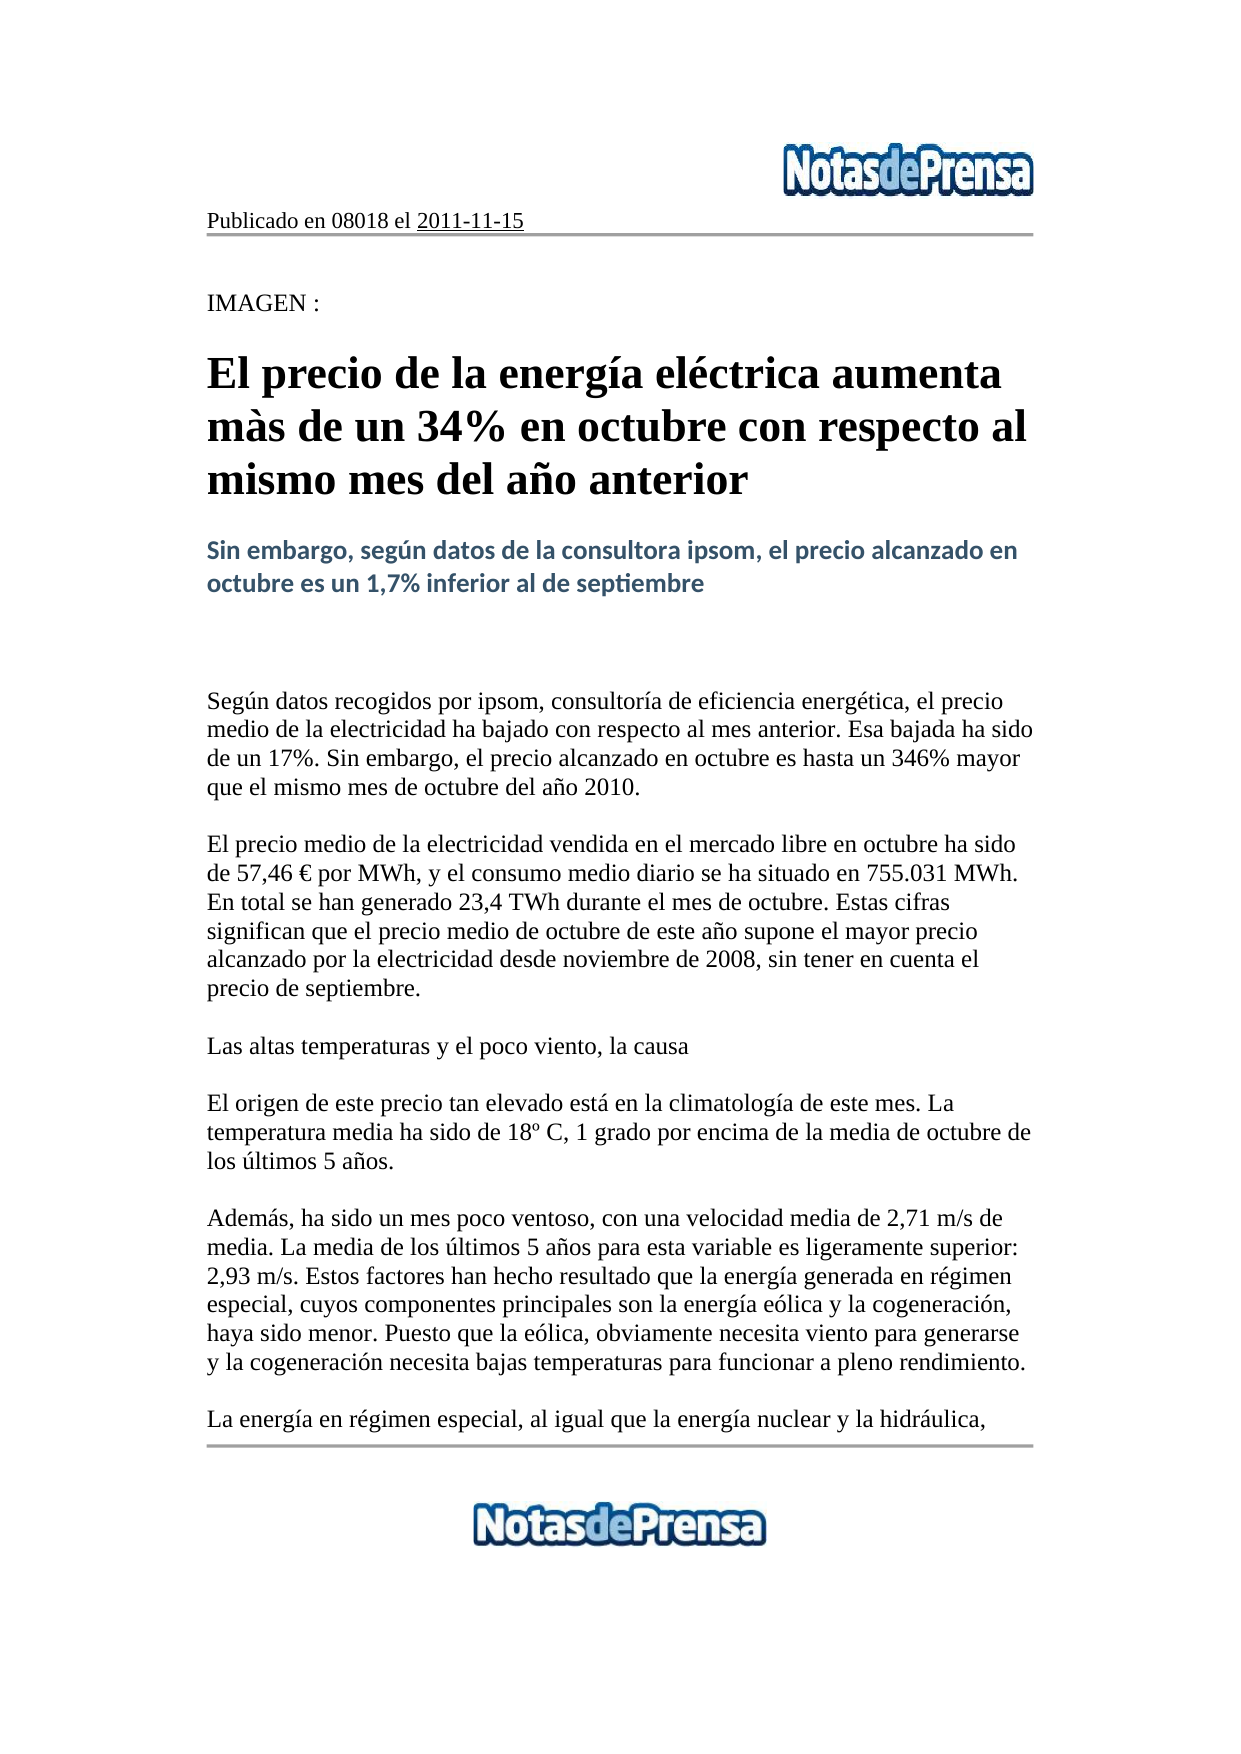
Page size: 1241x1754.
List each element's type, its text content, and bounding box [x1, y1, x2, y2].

text IMAGEN : [207, 288, 1033, 317]
picture [783, 142, 1034, 199]
picture [473, 1501, 767, 1548]
subtitle El precio de la energía eléctrica aumenta màs de un 34% en octubre con respecto al mismo mes del año anterior [207, 346, 1033, 504]
subtitle Sin embargo, según datos de la consultora ipsom, el precio alcanzado en octubre es un 1,7% inferior al de septiembre [207, 533, 1033, 599]
